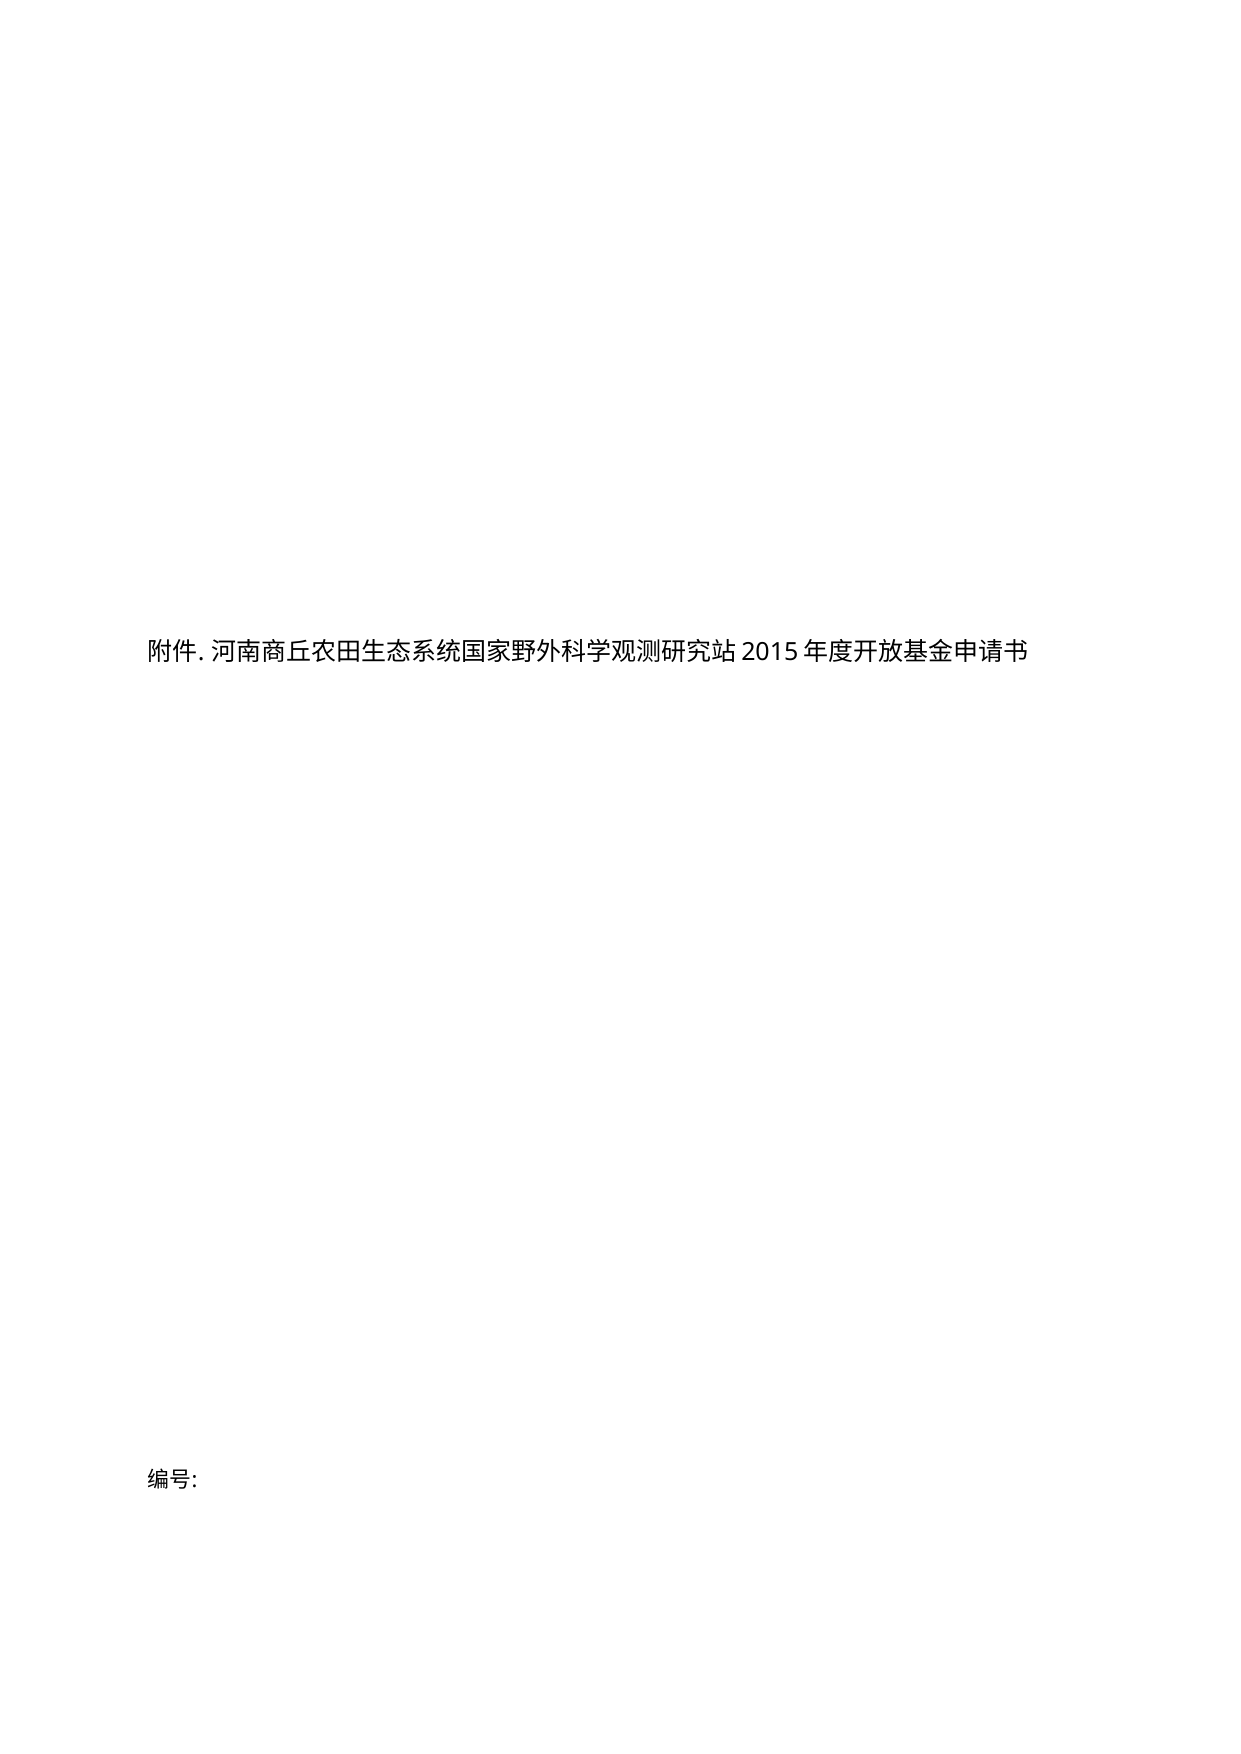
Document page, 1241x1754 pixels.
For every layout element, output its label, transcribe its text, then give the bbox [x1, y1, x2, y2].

text 附件. 河南商丘农田生态系统国家野外科学观测研究站2015年度开放基金申请书 [148, 617, 1092, 682]
text 编号: [148, 1462, 1092, 1494]
